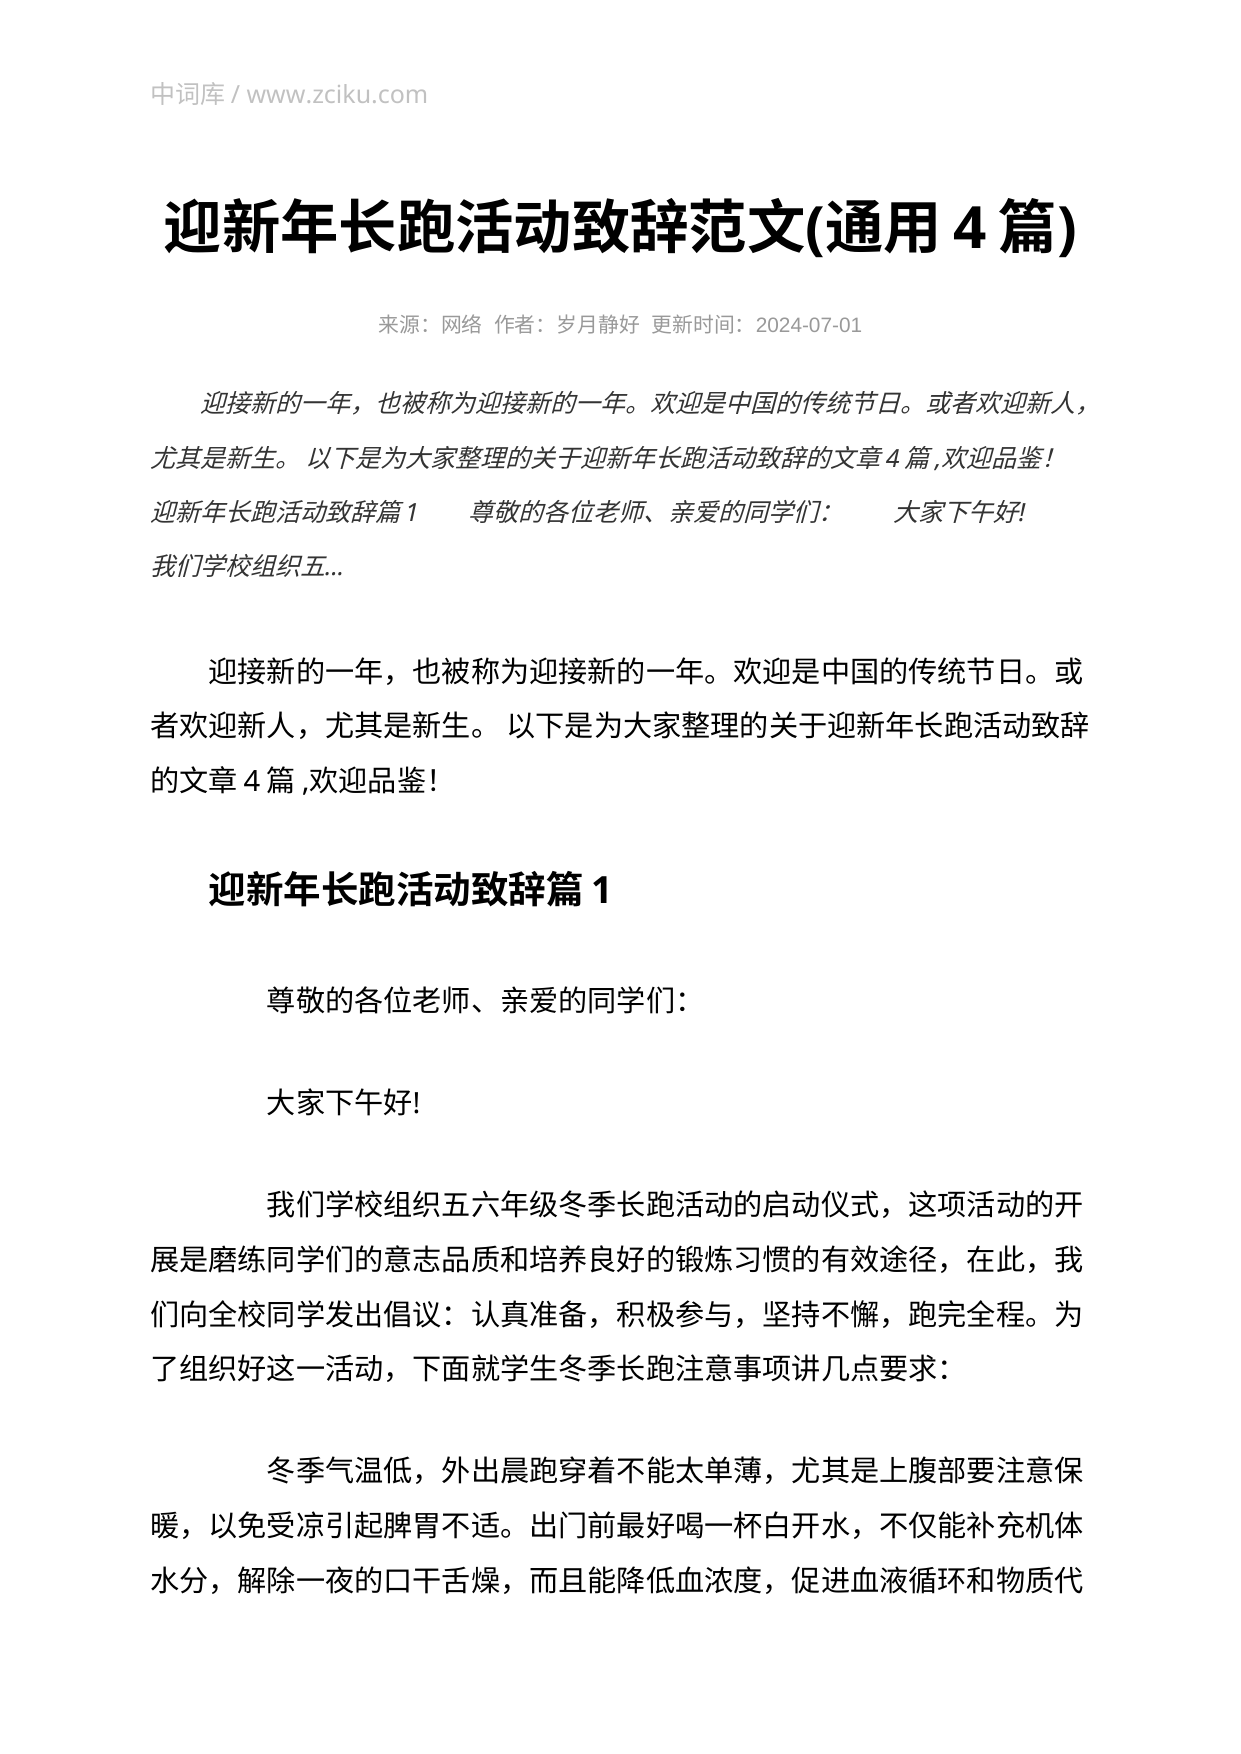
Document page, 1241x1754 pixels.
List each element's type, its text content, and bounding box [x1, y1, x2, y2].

text 来源：网络 作者：岁月静好 更新时间：2024-07-01 [150, 313, 1090, 337]
text 迎接新的一年，也被称为迎接新的一年。欢迎是中国的传统节日。或者欢迎新人，尤其是新生。 以下是为大家整理的关于迎新年长跑活动致辞的文章4篇 ,欢迎品鉴！迎新年长跑活动致辞篇1 尊敬的各位老师、亲爱的同学们： 大家下午好! 我们学校组织五... [150, 384, 1090, 583]
text 迎接新的一年，也被称为迎接新的一年。欢迎是中国的传统节日。或者欢迎新人，尤其是新生。 以下是为大家整理的关于迎新年长跑活动致辞的文章4篇 ,欢迎品鉴！ [150, 648, 1090, 800]
subtitle 迎新年长跑活动致辞范文(通用4篇) [150, 181, 1090, 266]
text 我们学校组织五六年级冬季长跑活动的启动仪式，这项活动的开展是磨练同学们的意志品质和培养良好的锻炼习惯的有效途径，在此，我们向全校同学发出倡议：认真准备，积极参与，坚持不懈，跑完全程。为了组织好这一活动，下面就学生冬季长跑注意事项讲几点要求： [150, 1181, 1090, 1388]
text 大家下午好! [150, 1079, 1090, 1122]
text 迎新年长跑活动致辞篇1 [150, 860, 1090, 914]
text 尊敬的各位老师、亲爱的同学们： [150, 977, 1090, 1020]
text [150, 1448, 1090, 1600]
